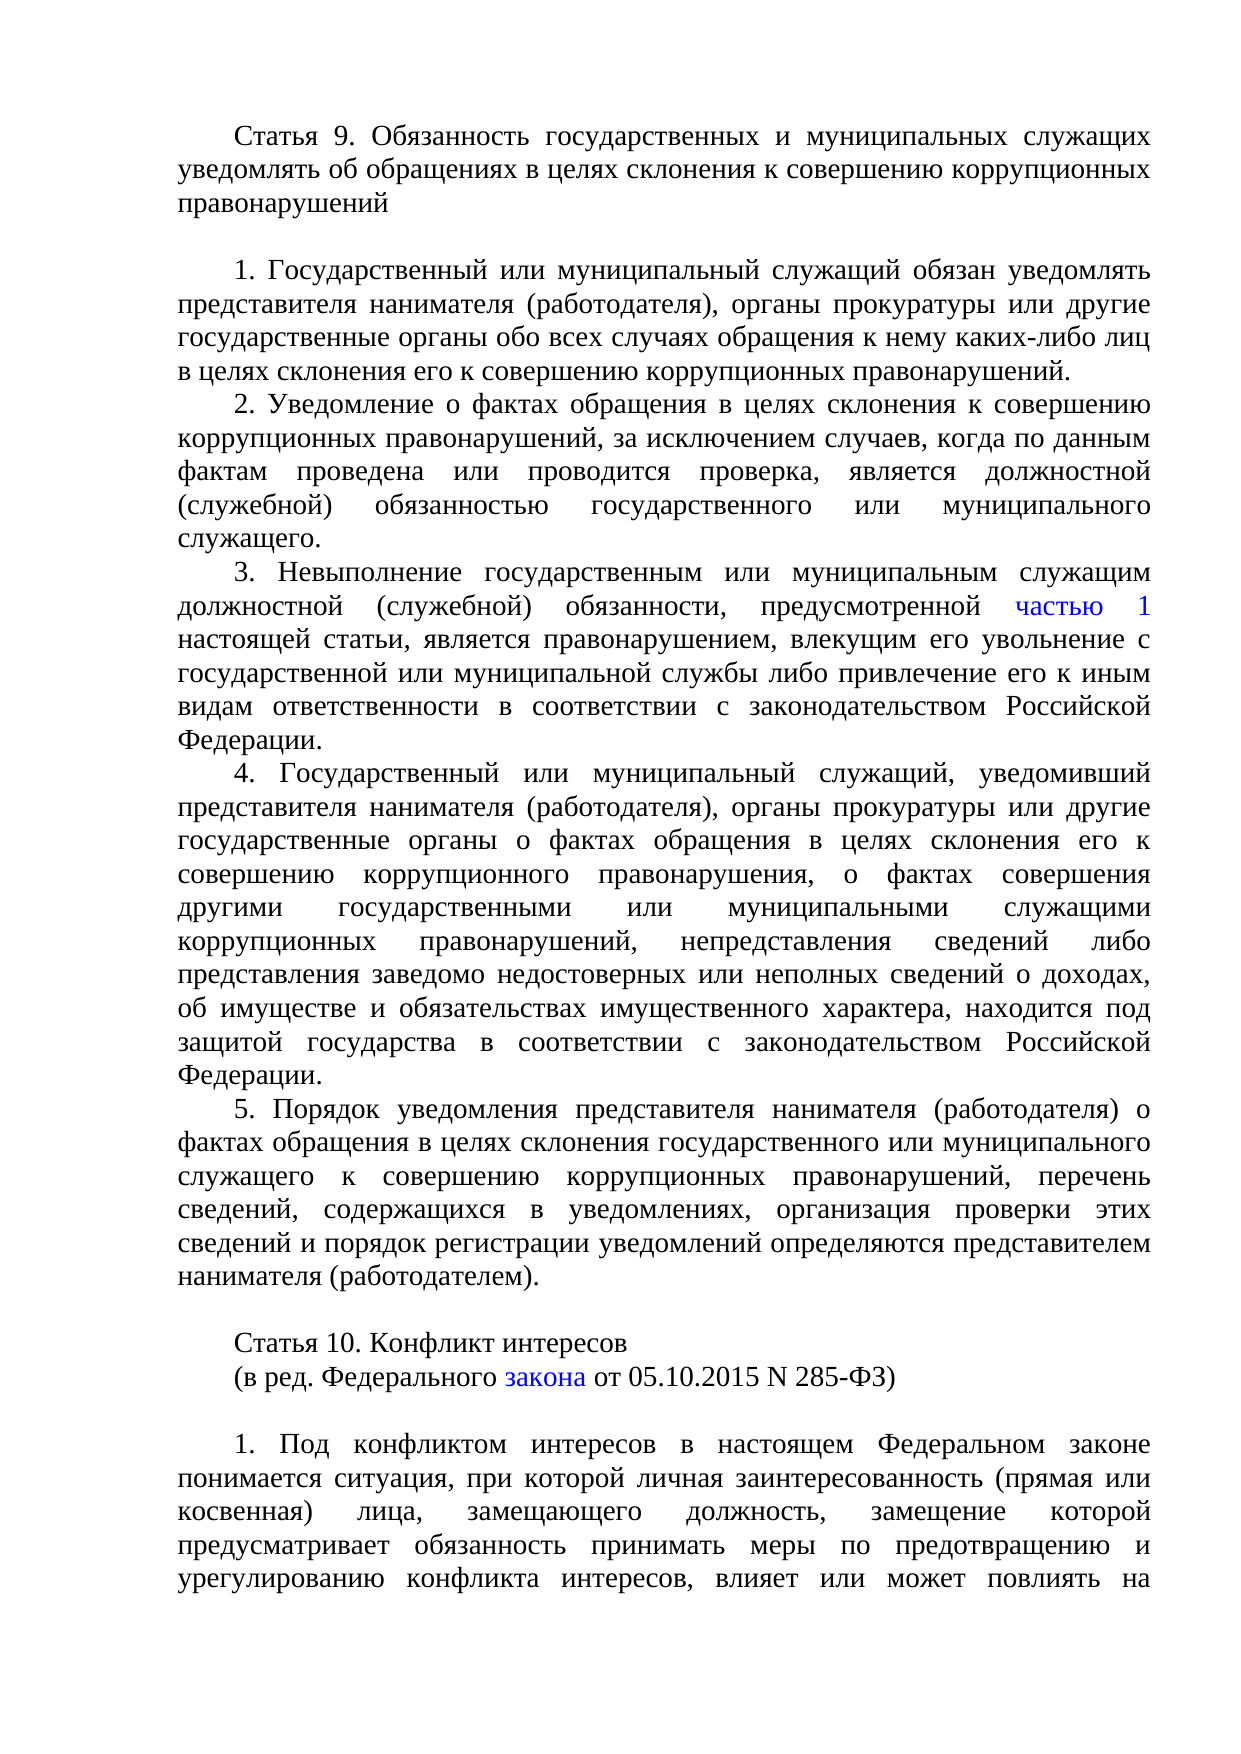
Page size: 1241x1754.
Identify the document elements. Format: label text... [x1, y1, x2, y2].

text 4. Государственный или муниципальный служащий, уведомивший представителя нанимателя (работодателя), органы прокуратуры или другие государственные органы о фактах обращения в целях склонения его к совершению коррупционного правонарушения, о фактах совершения другими государственными или муниципальными служащими коррупционных правонарушений, непредставления сведений либо представления заведомо недостоверных или неполных сведений о доходах, об имуществе и обязательствах имущественного характера, находится под защитой государства в соответствии с законодательством Российской Федерации. [177, 755, 1152, 1091]
text Статья 10. Конфликт интересов [177, 1326, 1152, 1359]
text 5. Порядок уведомления представителя нанимателя (работодателя) о фактах обращения в целях склонения государственного или муниципального служащего к совершению коррупционных правонарушений, перечень сведений, содержащихся в уведомлениях, организация проверки этих сведений и порядок регистрации уведомлений определяются представителем нанимателя (работодателем). [177, 1091, 1152, 1292]
text Статья 9. Обязанность государственных и муниципальных служащих уведомлять об обращениях в целях склонения к совершению коррупционных правонарушений [177, 118, 1152, 219]
text (в ред. Федерального закона от 05.10.2015 N 285-ФЗ) [177, 1359, 1152, 1393]
text 2. Уведомление о фактах обращения в целях склонения к совершению коррупционных правонарушений, за исключением случаев, когда по данным фактам проведена или проводится проверка, является должностной (служебной) обязанностью государственного или муниципального служащего. [177, 386, 1152, 554]
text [177, 1426, 1152, 1594]
text 3. Невыполнение государственным или муниципальным служащим должностной (служебной) обязанности, предусмотренной частью 1 настоящей статьи, является правонарушением, влекущим его увольнение с государственной или муниципальной службы либо привлечение его к иным видам ответственности в соответствии с законодательством Российской Федерации. [177, 554, 1152, 755]
text 1. Государственный или муниципальный служащий обязан уведомлять представителя нанимателя (работодателя), органы прокуратуры или другие государственные органы обо всех случаях обращения к нему каких-либо лиц в целях склонения его к совершению коррупционных правонарушений. [177, 252, 1152, 386]
